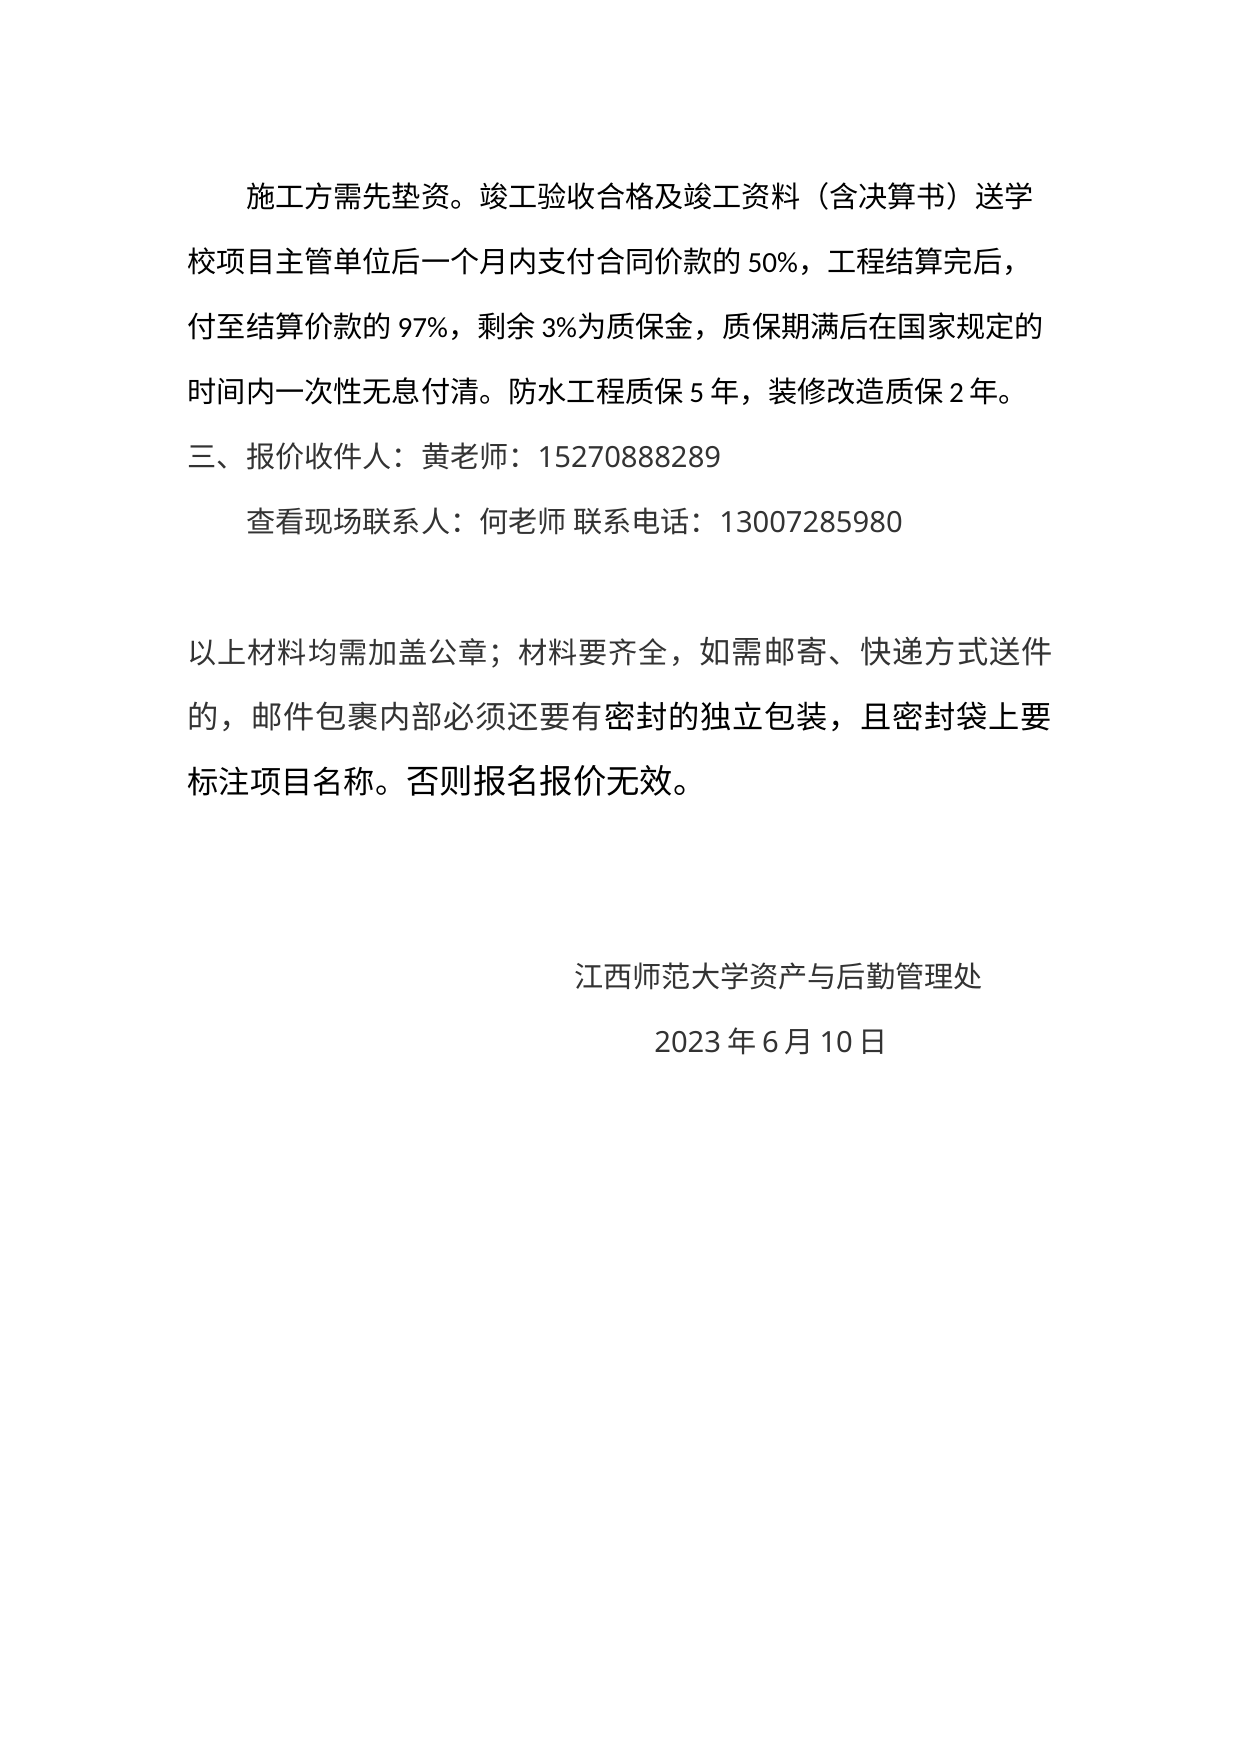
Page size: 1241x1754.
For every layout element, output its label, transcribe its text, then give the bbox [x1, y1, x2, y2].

text 2023年6月10日 [187, 1007, 1053, 1072]
text 江西师范大学资产与后勤管理处 [239, 942, 1053, 1007]
text 查看现场联系人：何老师 联系电话：13007285980 [187, 487, 1053, 552]
text 施工方需先垫资。竣工验收合格及竣工资料（含决算书）送学校项目主管单位后一个月内支付合同价款的50%，工程结算完后，付至结算价款的97%，剩余3%为质保金，质保期满后在国家规定的时间内一次性无息付清。防水工程质保5年，装修改造质保2年。三、报价收件人：黄老师：15270888289 [187, 162, 1053, 487]
text 以上材料均需加盖公章；材料要齐全，如需邮寄、快递方式送件的，邮件包裹内部必须还要有密封的独立包装，且密封袋上要标注项目名称。否则报名报价无效。 [187, 617, 1053, 812]
